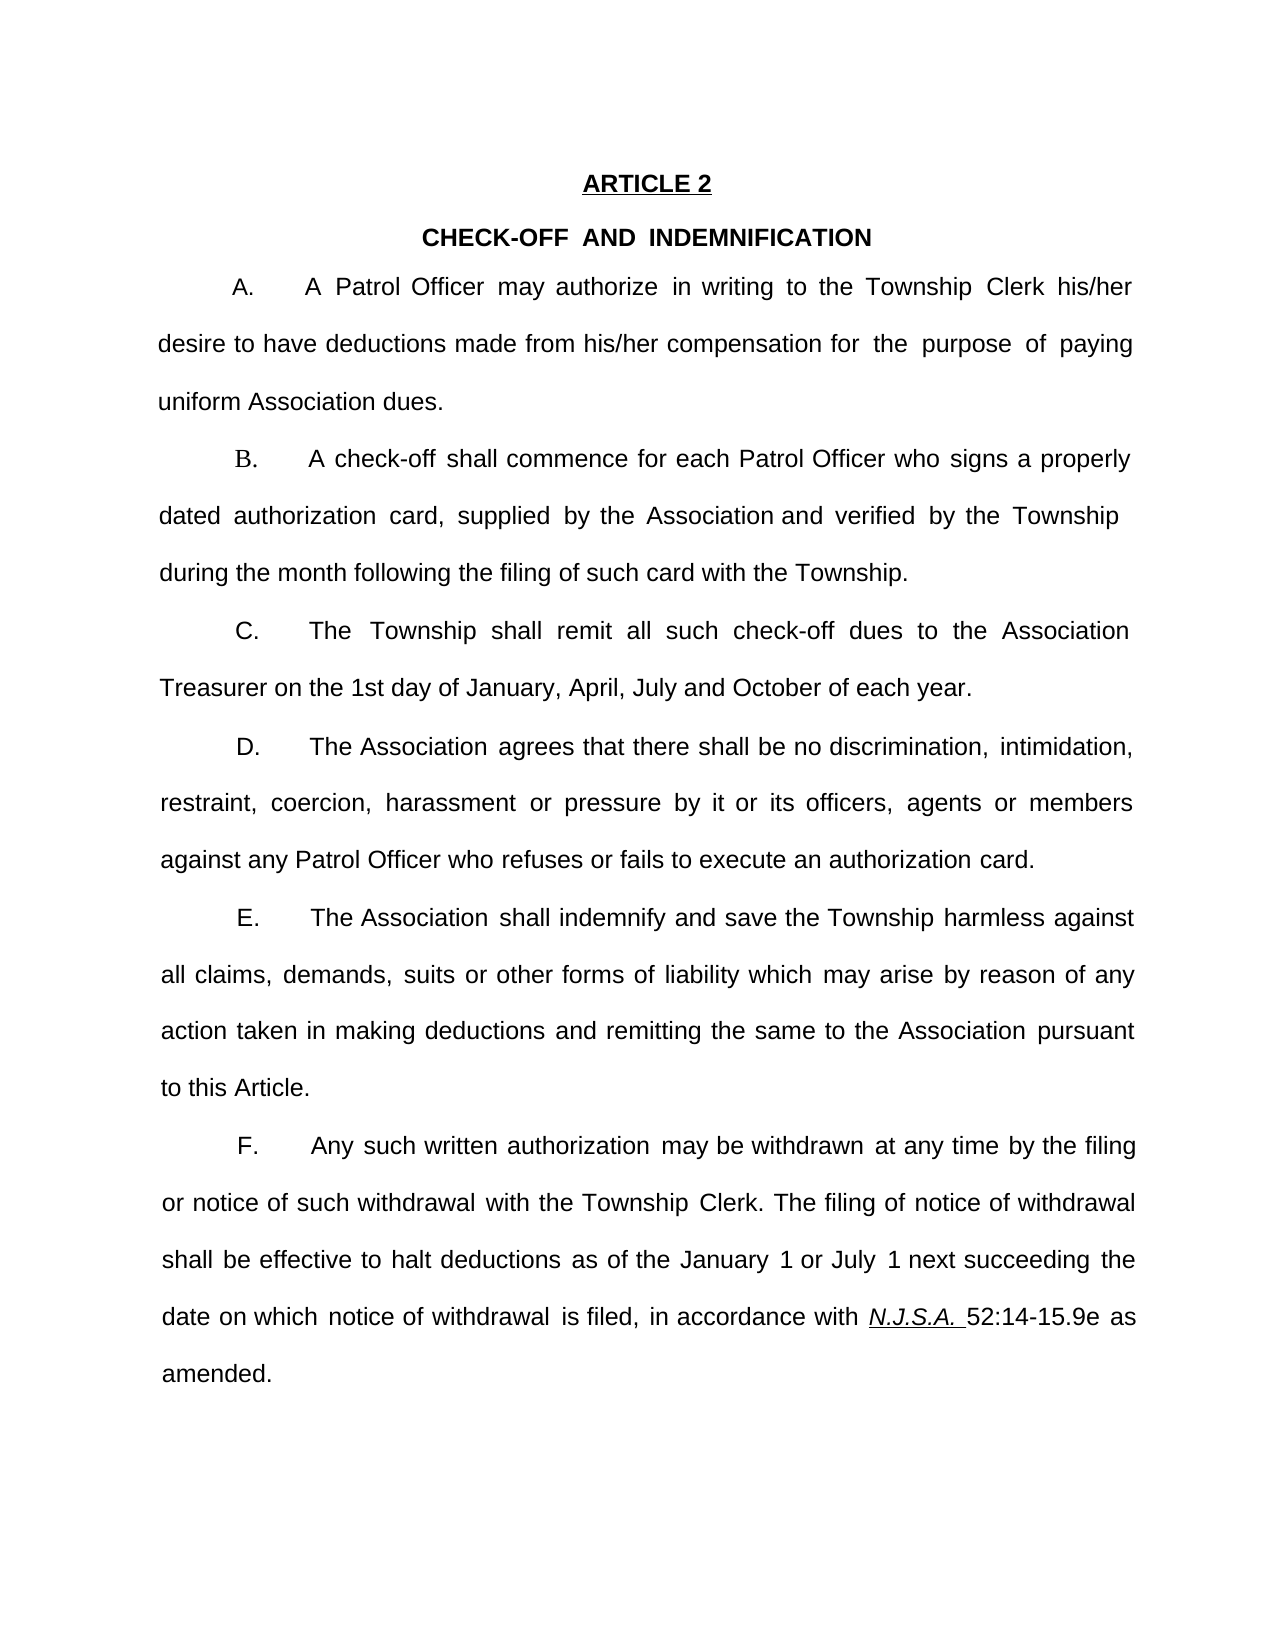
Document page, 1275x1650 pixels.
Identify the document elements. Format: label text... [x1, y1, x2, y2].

text B. A check-off shall commence for each Patrol Officer who signs a properly [234, 444, 1148, 473]
subtitle ARTICLE [146, 169, 1148, 197]
list The Association agrees that there shall be no discrimination, intimidation, restraint, coercion, harassment or pressure by it or its officers, agents or members against any Patrol Officer who refuses or fails to execute an authorization card. [160, 731, 1134, 874]
list The Association shall indemnify and save the Township harmless against all claims, demands, suits or other forms of liability which may arise by reason of any action taken in making deductions and remitting the same to the Association pursuant to this Article. [161, 903, 1135, 1102]
list Any such written authorization may be withdrawn at any time by the filing or notice of such withdrawal with the Township Clerk. The filing of notice of withdrawal shall be effective to halt deductions as of the January 1 or July 1 next succeeding the date on which notice of withdrawal is filed, in accordance with N.J.S.A. 52:14-15.9e as amended. [162, 1131, 1137, 1388]
text A. A Patrol Officer may authorize in writing to the Township Clerk his/her desire to have deductions made from his/her compensation for the purpose of paying uniform Association dues. [158, 272, 1133, 415]
subtitle CHECK-OFF AND INDEMNIFICATION [146, 222, 1148, 251]
list The Township shall remit all such check-off dues to the Association Treasurer on the 1st day of January, April, July and October of each year. [159, 616, 1131, 702]
text dated authorization card, supplied by the Association and verified by the Township during the month following the filing of such card with the Township. [158, 501, 1131, 587]
